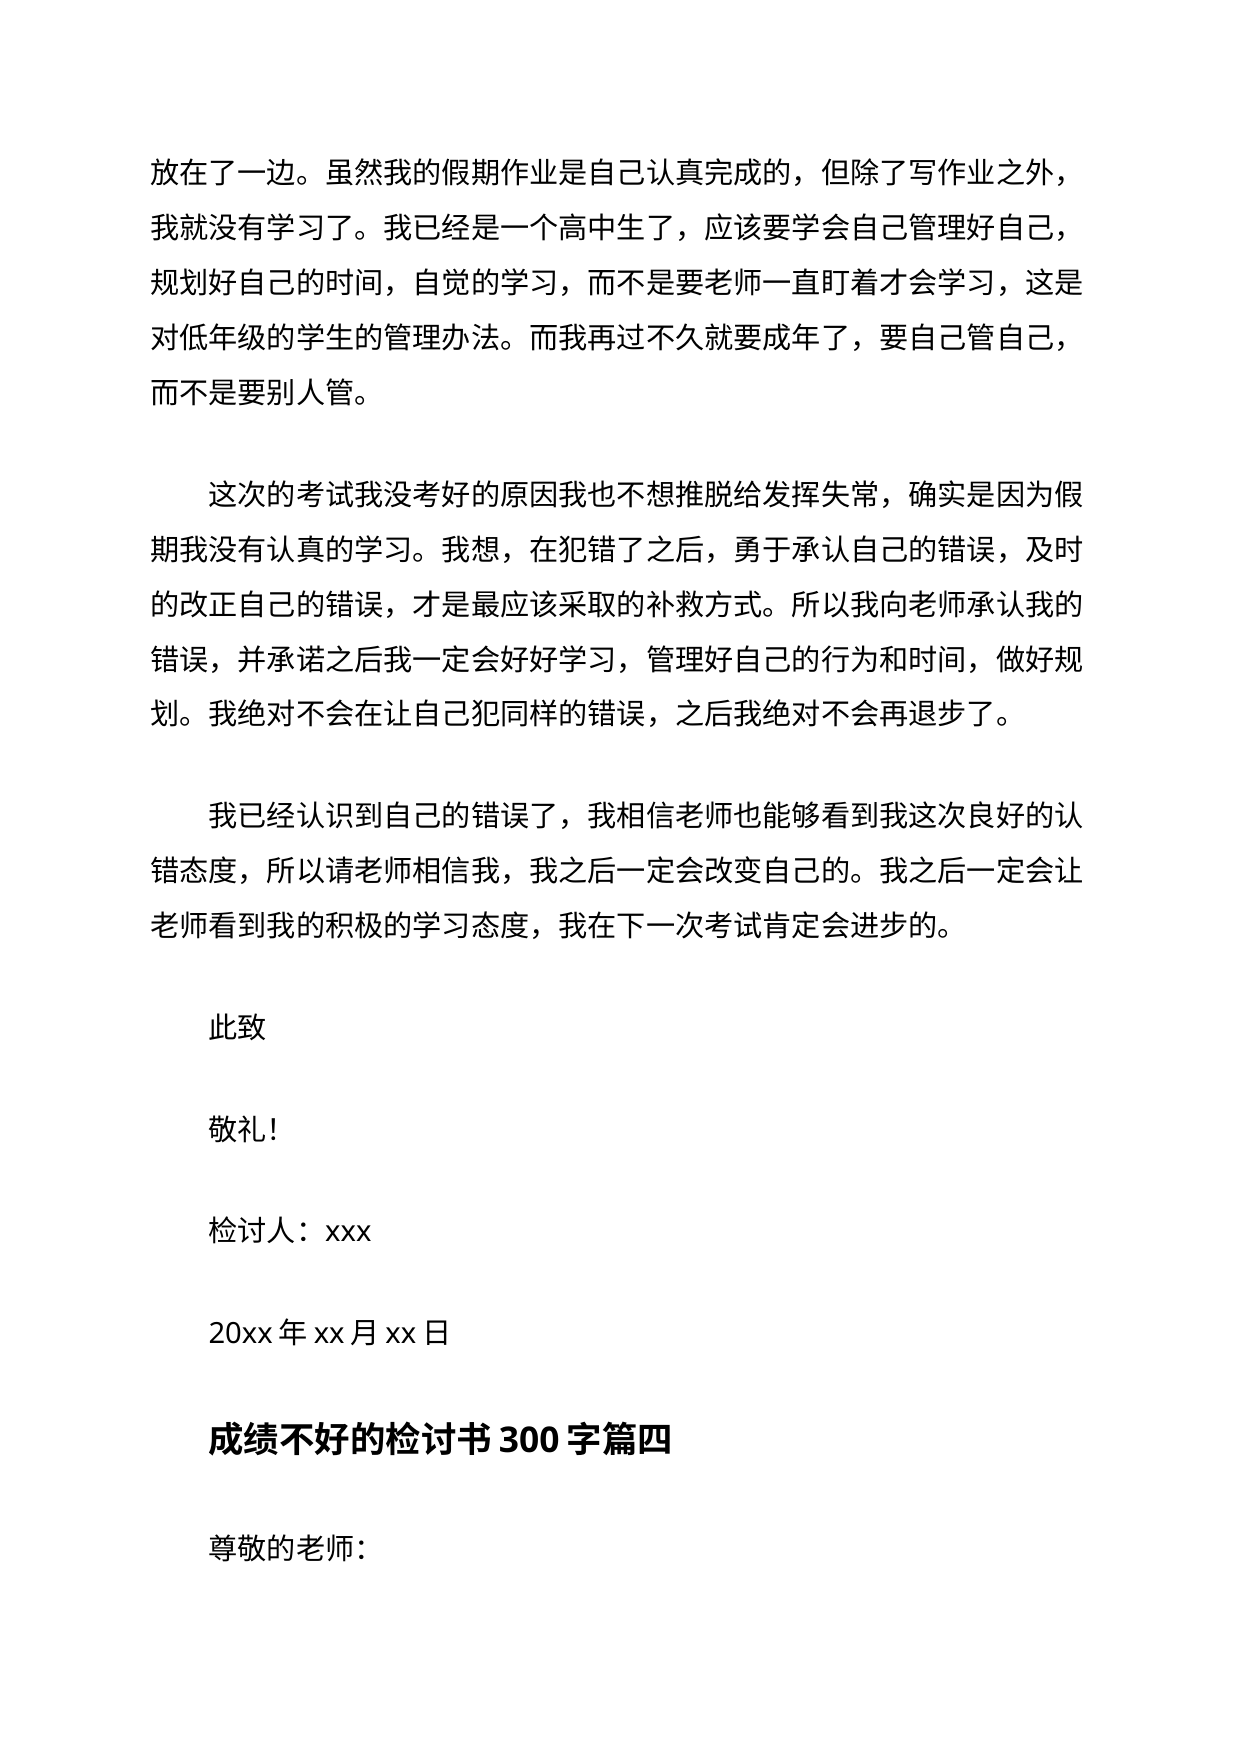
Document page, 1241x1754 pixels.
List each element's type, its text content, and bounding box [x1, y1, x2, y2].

text 20xx年xx月xx日 [150, 1310, 1090, 1352]
text 成绩不好的检讨书300字篇四 [150, 1412, 1090, 1463]
text 此致 [150, 1004, 1090, 1047]
text 这次的考试我没考好的原因我也不想推脱给发挥失常，确实是因为假期我没有认真的学习。我想，在犯错了之后，勇于承认自己的错误，及时的改正自己的错误，才是最应该采取的补救方式。所以我向老师承认我的错误，并承诺之后我一定会好好学习，管理好自己的行为和时间，做好规划。我绝对不会在让自己犯同样的错误，之后我绝对不会再退步了。 [150, 471, 1090, 733]
text 尊敬的老师： [150, 1525, 1090, 1568]
text 敬礼！ [150, 1106, 1090, 1148]
text 检讨人：xxx [150, 1208, 1090, 1250]
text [150, 150, 1090, 412]
text 我已经认识到自己的错误了，我相信老师也能够看到我这次良好的认错态度，所以请老师相信我，我之后一定会改变自己的。我之后一定会让老师看到我的积极的学习态度，我在下一次考试肯定会进步的。 [150, 793, 1090, 945]
